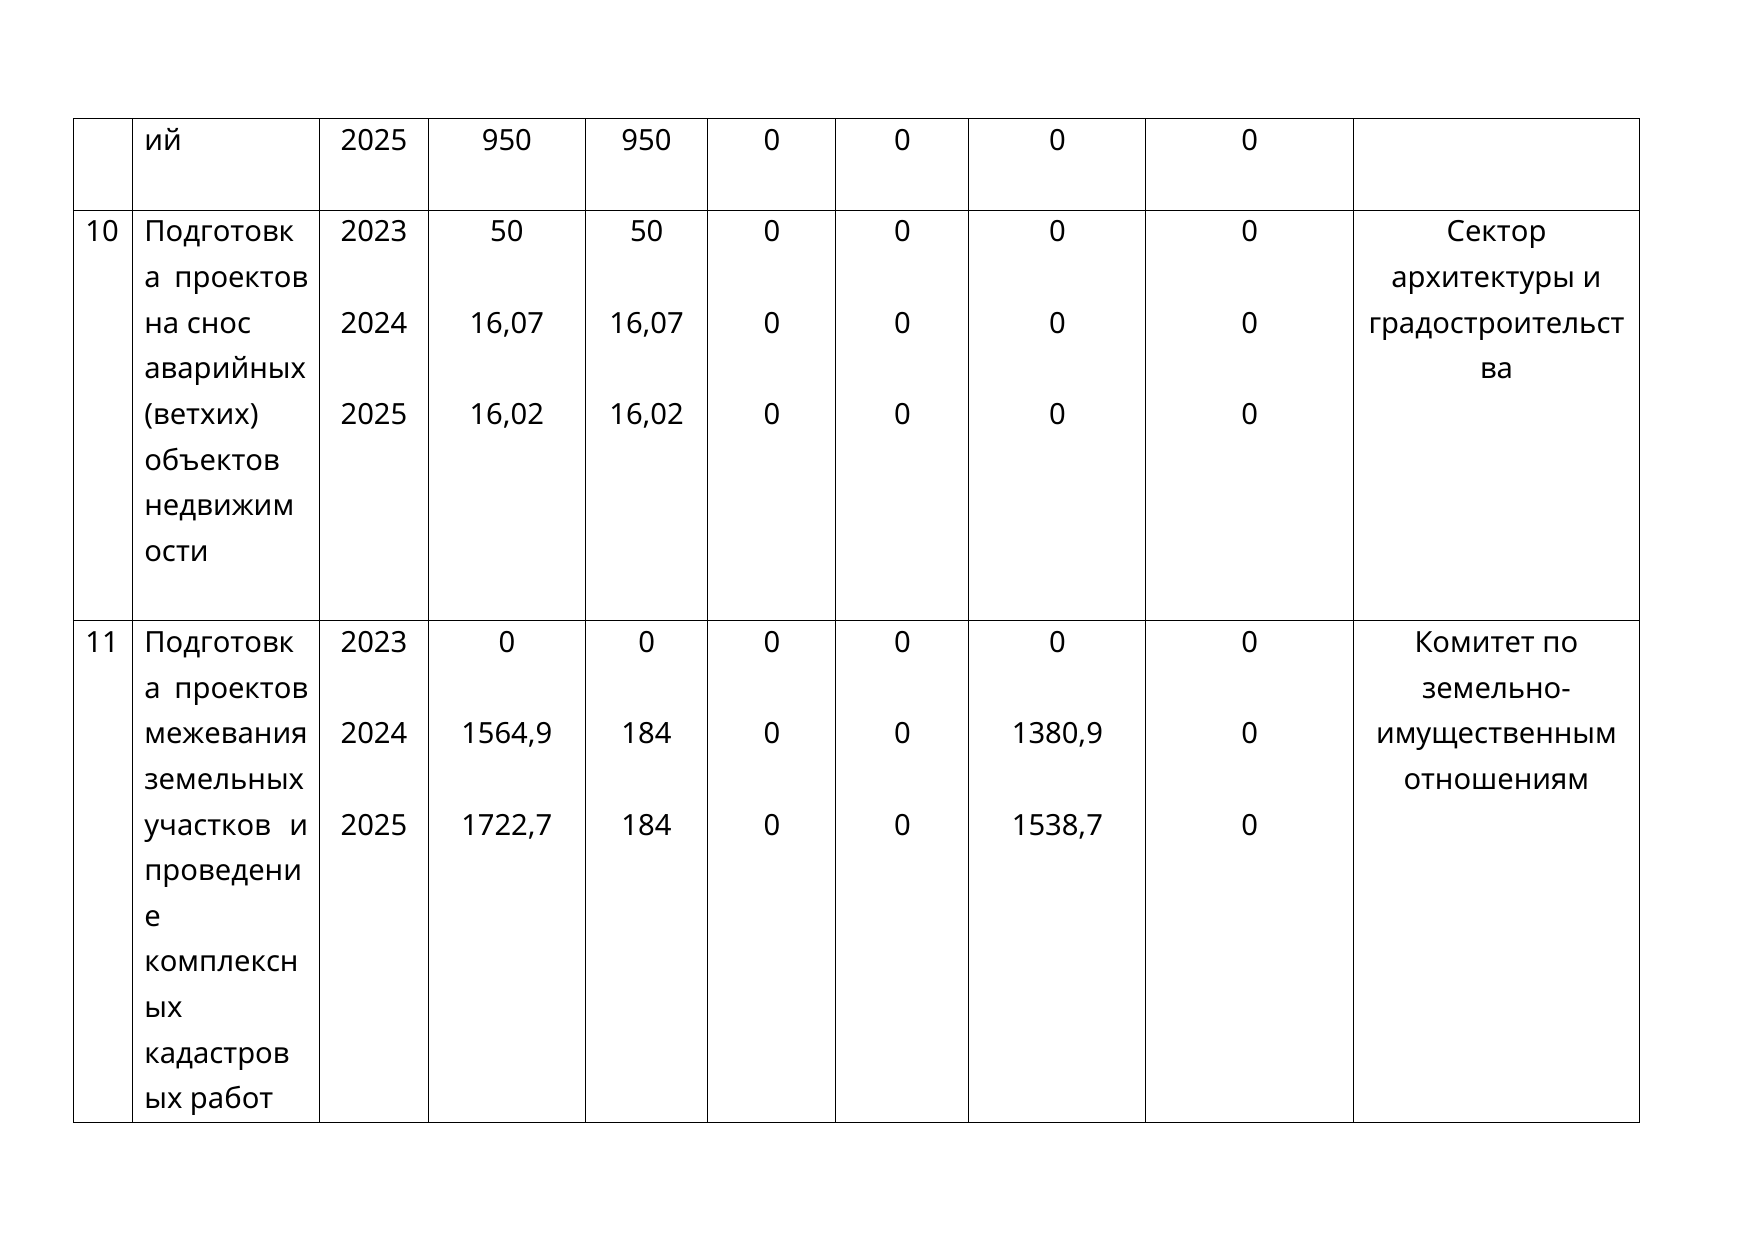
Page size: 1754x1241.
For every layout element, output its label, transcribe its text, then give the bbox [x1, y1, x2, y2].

table_cell Комитет по земельно-имущественным отношениям [1354, 621, 1639, 1122]
table_cell 50 16,07 16,02 [586, 211, 707, 620]
table_cell 11 [74, 621, 132, 1122]
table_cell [133, 119, 319, 209]
table_cell 0 1564,9 1722,7 [429, 621, 585, 1122]
table_cell 0 0 0 [969, 211, 1145, 620]
table_cell 0 0 0 [708, 621, 835, 1122]
table_cell 2023 2024 2025 [320, 119, 428, 209]
table_cell 50 16,07 16,02 [429, 211, 585, 620]
table_cell 0 0 0 [708, 211, 835, 620]
table_cell 0 0 0 [1146, 119, 1353, 209]
table_cell 0 184 184 [586, 621, 707, 1122]
table_cell 0 0 0 [708, 119, 835, 209]
table_cell 2023 2024 2025 [320, 211, 428, 620]
table_cell 9. [74, 119, 132, 209]
table_cell 2023 2024 2025 [320, 621, 428, 1122]
table_cell 0 0 0 [836, 119, 968, 209]
table_cell 950 950 950 [586, 119, 707, 209]
table_cell Подготовка проектов межевания земельных участков и проведение комплексных кадастровых работ [133, 621, 319, 1122]
table_cell 0 1380,9 1538,7 [969, 621, 1145, 1122]
table_cell Сектор архитектуры и градостроительства [1354, 211, 1639, 620]
table_cell 0 0 0 [836, 211, 968, 620]
table_cell 0 0 0 [1146, 211, 1353, 620]
table_cell 0 0 0 [969, 119, 1145, 209]
table_cell 0 0 0 [1146, 621, 1353, 1122]
table_cell 950 950 950 [429, 119, 585, 209]
table_cell 10 [74, 211, 132, 620]
table_cell 0 0 0 [836, 621, 968, 1122]
table_cell Подготовка проектов на снос аварийных (ветхих) объектов недвижимости [133, 211, 319, 620]
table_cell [1354, 119, 1639, 209]
